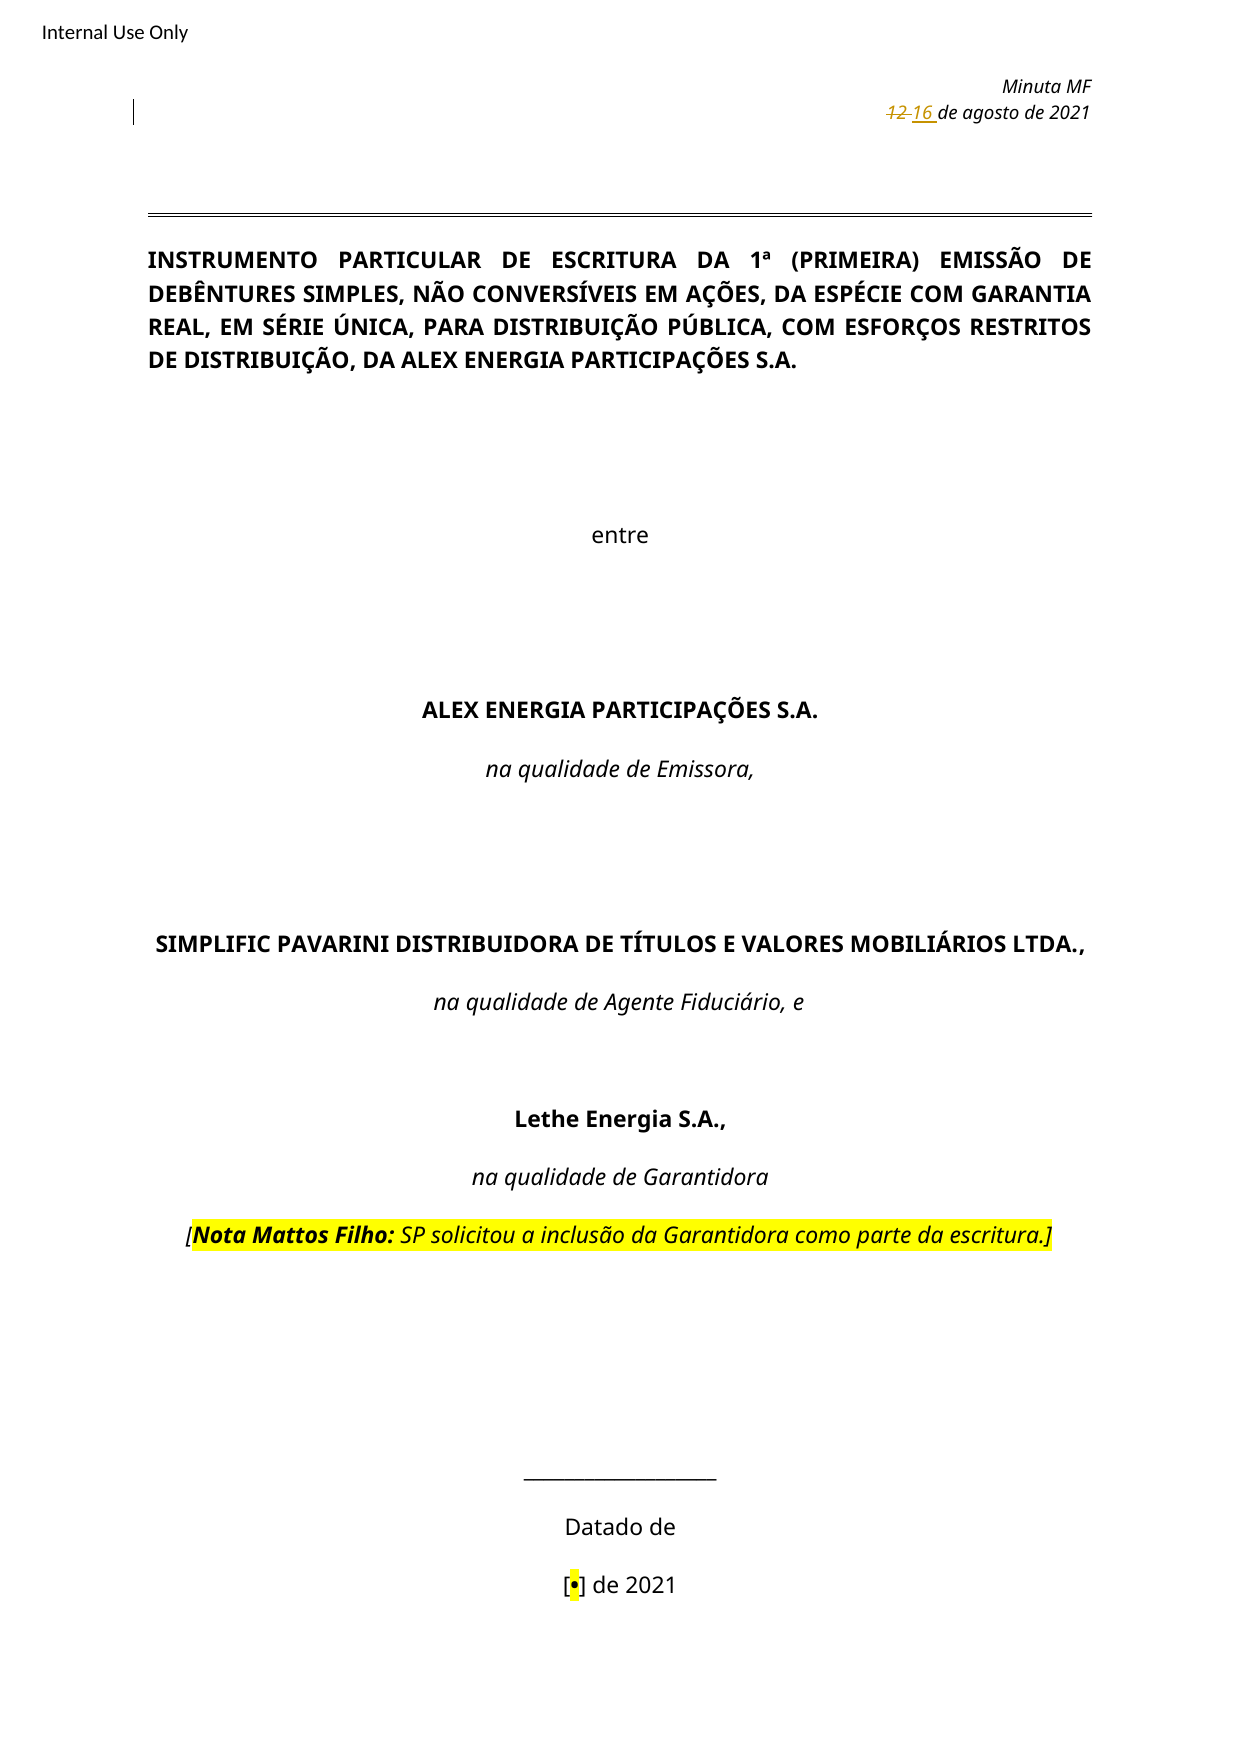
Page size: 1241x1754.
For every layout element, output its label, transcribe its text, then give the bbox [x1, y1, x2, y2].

text entre [148, 517, 1092, 551]
text na qualidade de Emissora, [148, 751, 1092, 784]
text ___________________ [148, 1451, 1092, 1484]
text INSTRUMENTO PARTICULAR DE ESCRITURA DA 1ª (PRIMEIRA) EMISSÃO DE DEBÊNTURES SIMPLES, NÃO CONVERSÍVEIS EM AÇÕES, DA ESPÉCIE COM GARANTIA REAL, EM SÉRIE ÚNICA, PARA DISTRIBUIÇÃO PÚBLICA, COM ESFORÇOS RESTRITOS de Distribuição, DA Alex Energia Participações S.A. [148, 242, 1092, 376]
text [Nota Mattos Filho: SP solicitou a inclusão da Garantidora como parte da escritura.] [148, 1217, 1092, 1251]
text Simplific Pavarini Distribuidora de Títulos e Valores Mobiliários Ltda., [148, 926, 1092, 959]
text Lethe Energia S.A., [148, 1101, 1092, 1134]
text Alex Energia Participações S.A. [148, 692, 1092, 726]
text na qualidade de Garantidora [148, 1159, 1092, 1192]
text na qualidade de Agente Fiduciário, e [148, 984, 1092, 1017]
text [•] de 2021 [148, 1567, 1092, 1601]
text Datado de [148, 1509, 1092, 1542]
